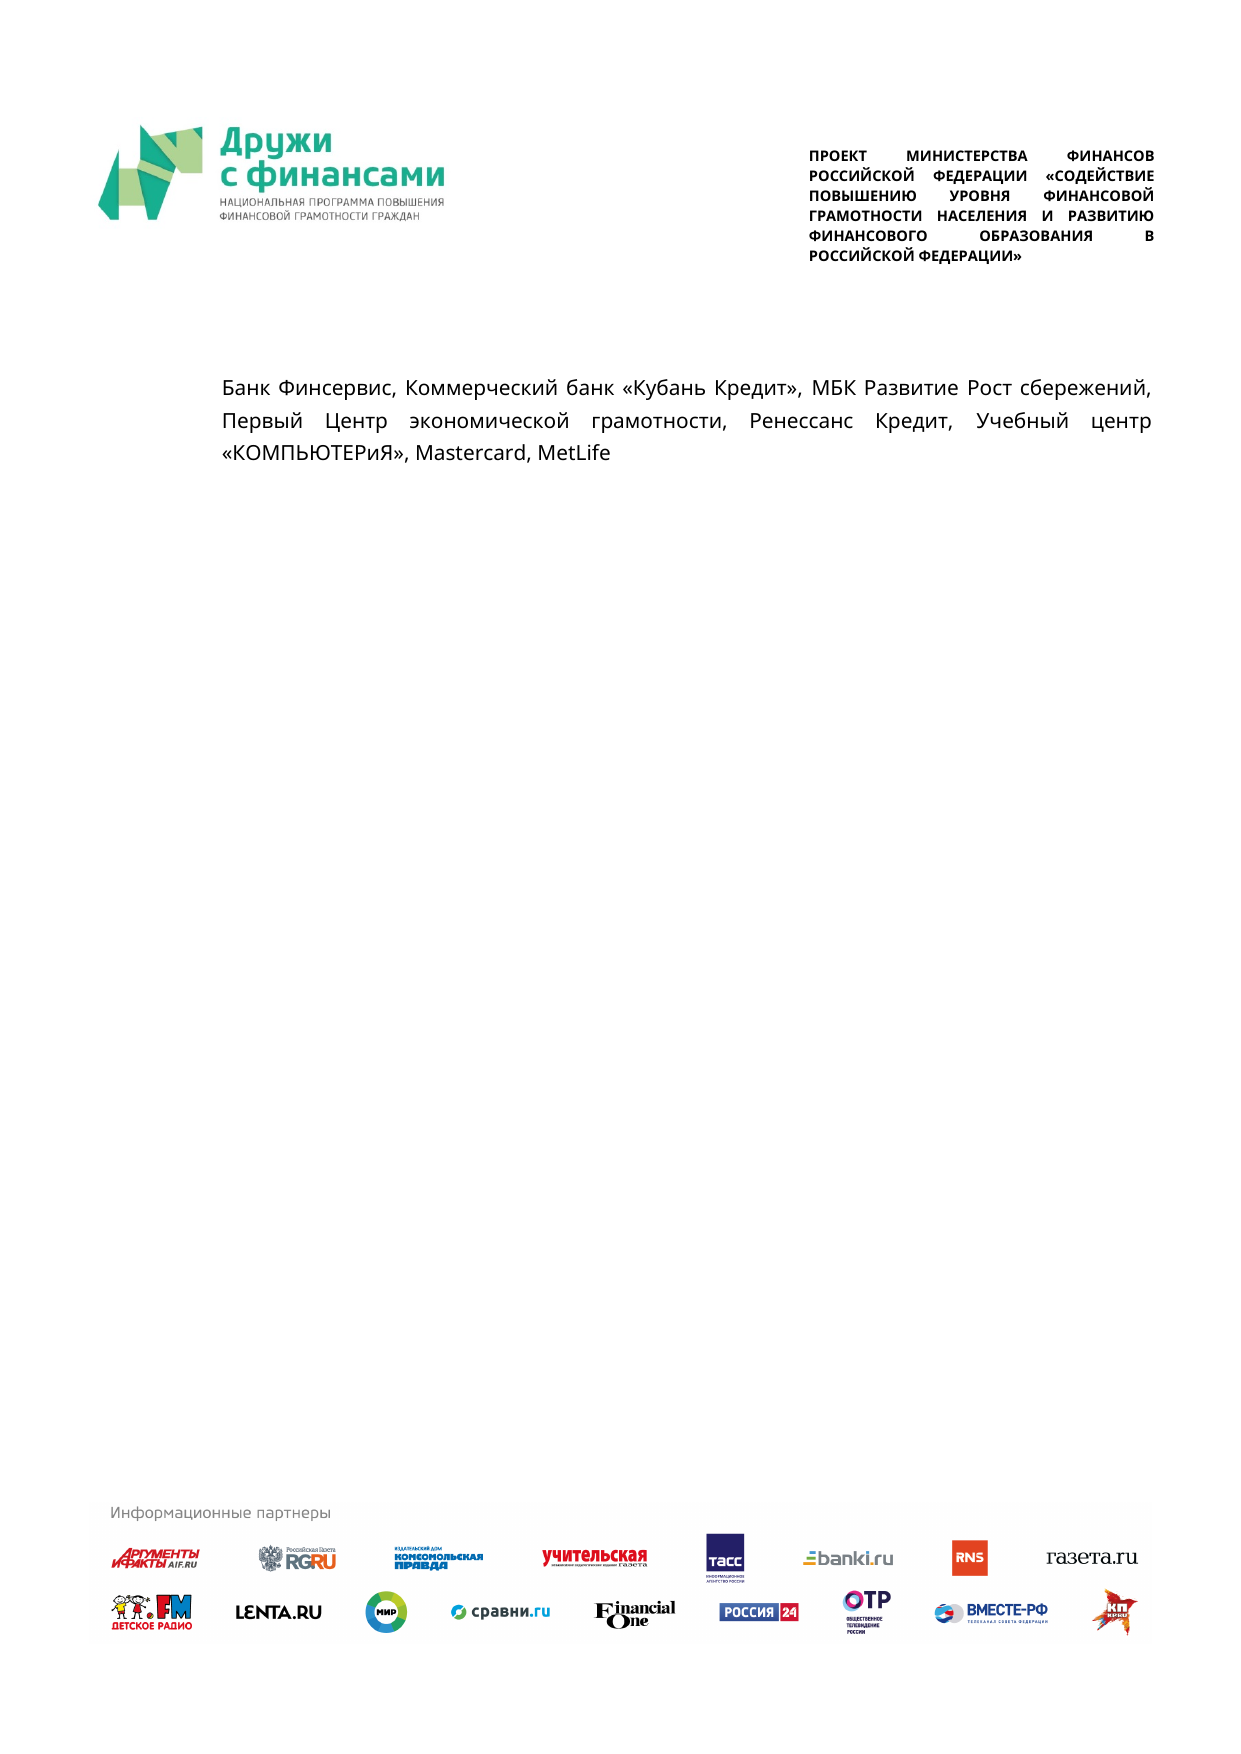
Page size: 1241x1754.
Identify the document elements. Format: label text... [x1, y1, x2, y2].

text Банк Финсервис, Коммерческий банк «Кубань Кредит», МБК Развитие Рост сбережений, Первый Центр экономической грамотности, Ренессанс Кредит, Учебный центр «КОМПЬЮТЕРиЯ», Mastercard, MetLife [222, 373, 1152, 467]
picture [88, 117, 451, 231]
picture [88, 1502, 1152, 1644]
